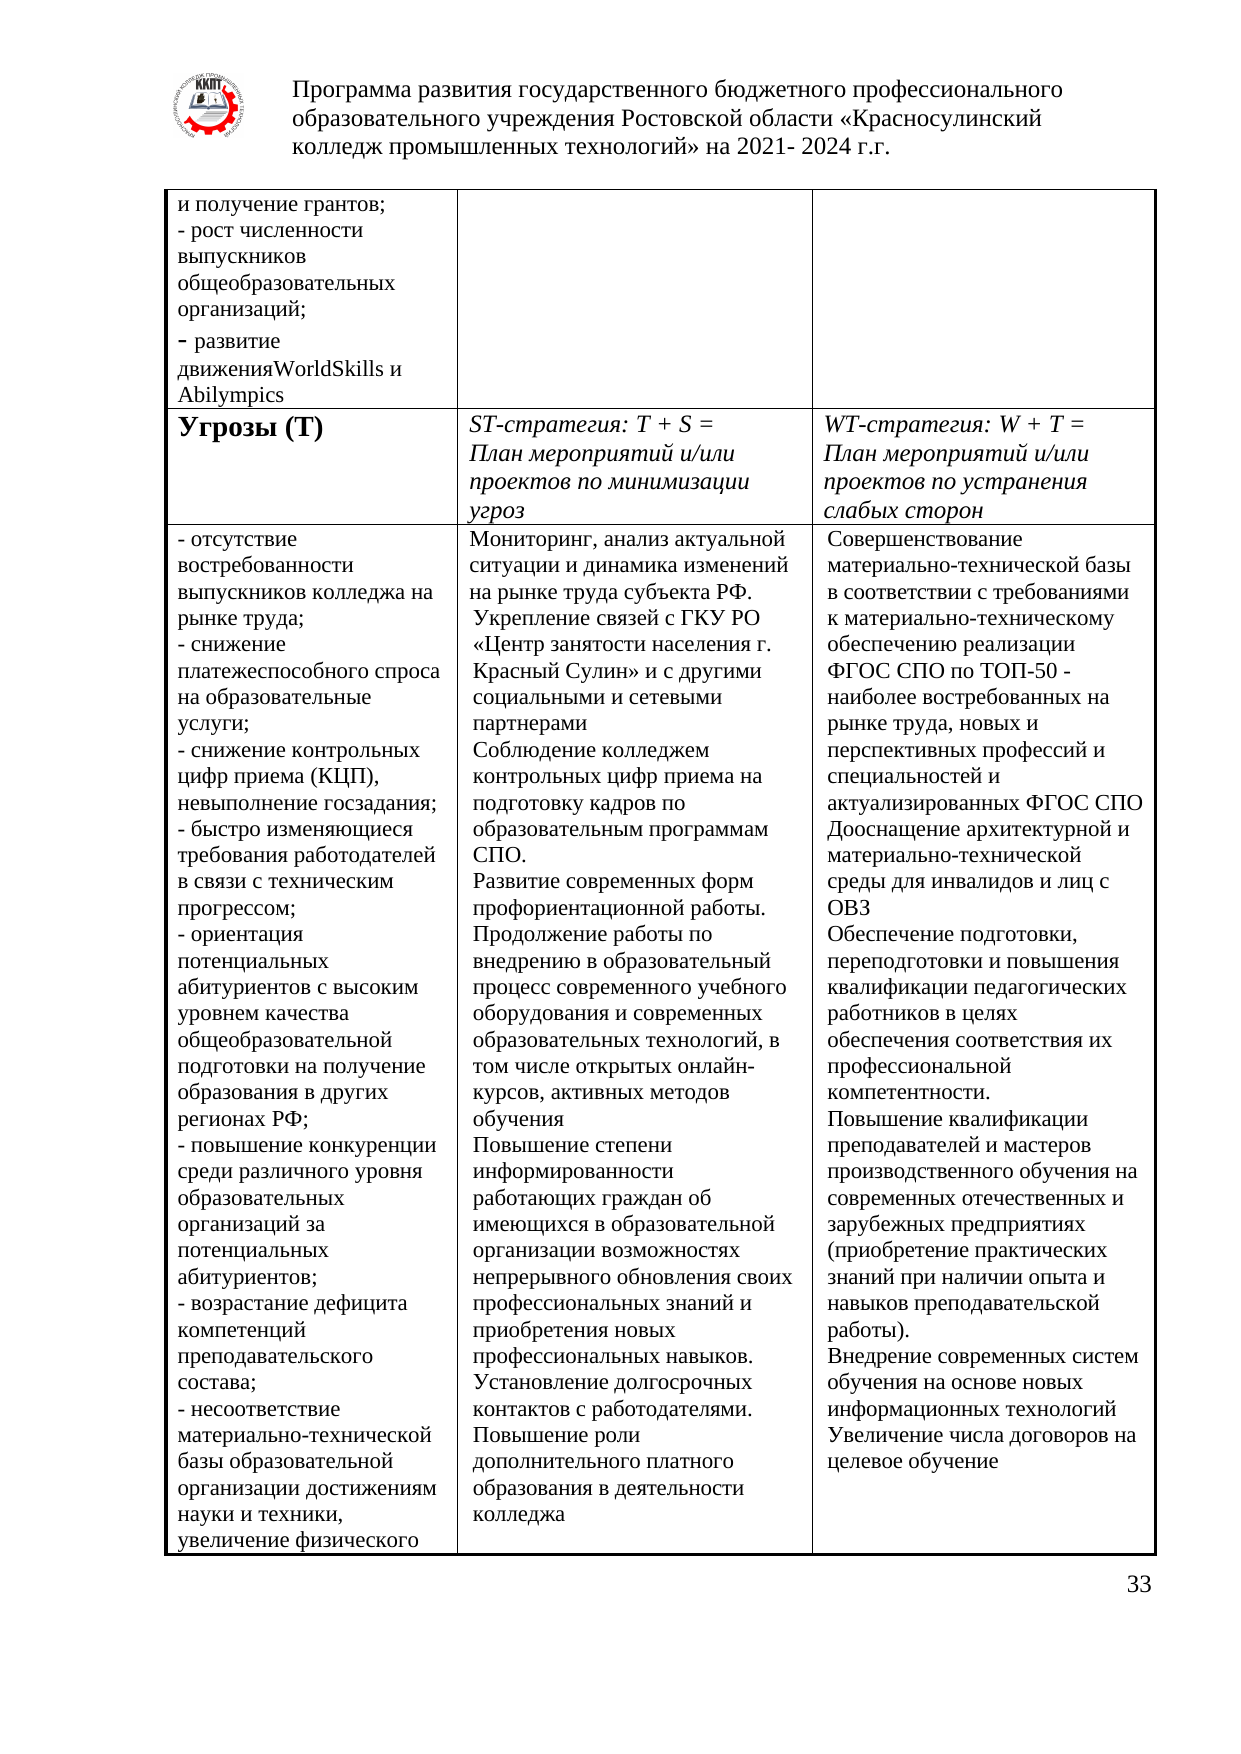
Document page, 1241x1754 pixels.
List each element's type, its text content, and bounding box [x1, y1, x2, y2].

table_cell Угрозы (T) [168, 409, 457, 524]
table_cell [168, 190, 457, 408]
picture [173, 73, 244, 138]
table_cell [458, 190, 812, 408]
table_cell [813, 190, 1154, 408]
table_cell ST-стратегия: T + S = План мероприятий и/или проектов по минимизации угроз [458, 409, 812, 524]
table_cell WT-стратегия: W + T = План мероприятий и/или проектов по устранения слабых сторон [813, 409, 1154, 524]
